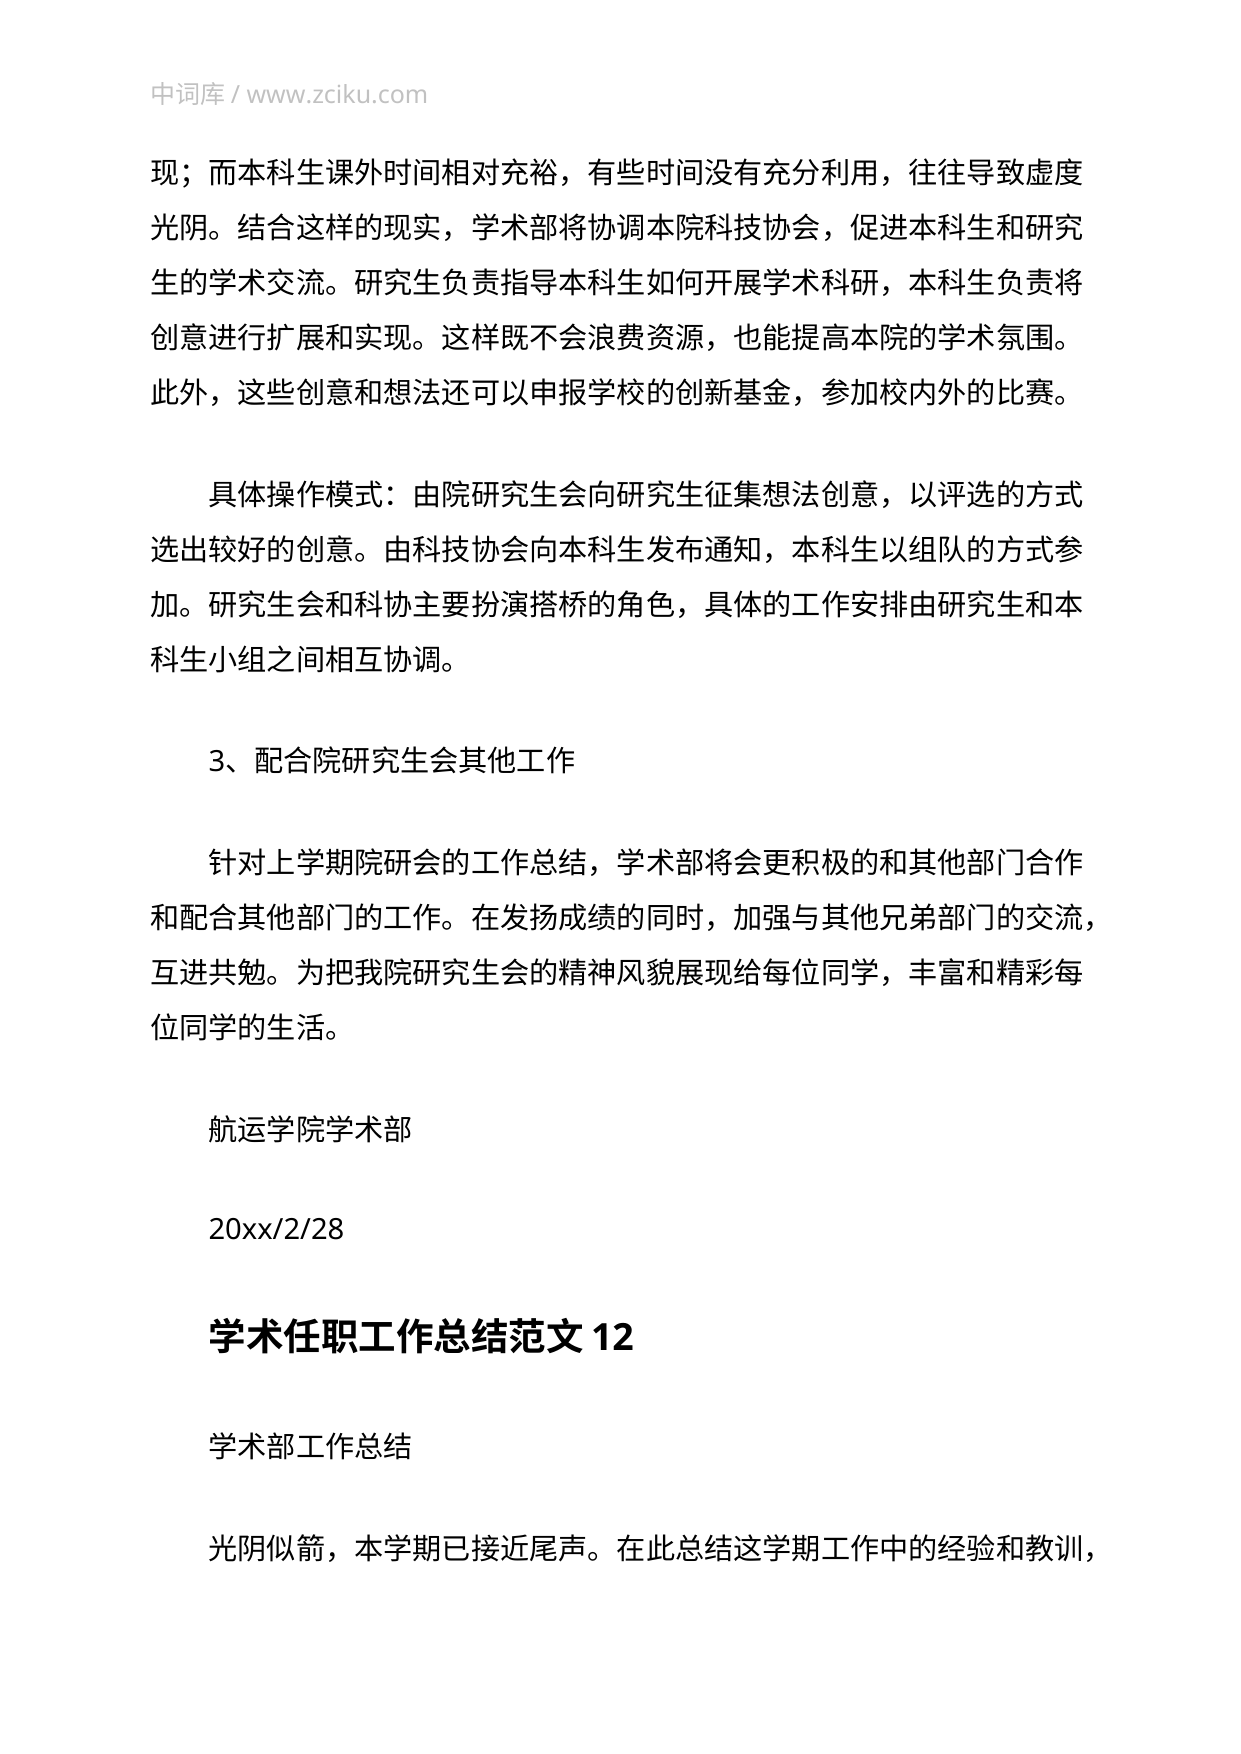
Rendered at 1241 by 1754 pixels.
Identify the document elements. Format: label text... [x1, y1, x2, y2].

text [150, 1526, 1090, 1568]
text 3、配合院研究生会其他工作 [150, 738, 1090, 780]
text 针对上学期院研会的工作总结，学术部将会更积极的和其他部门合作和配合其他部门的工作。在发扬成绩的同时，加强与其他兄弟部门的交流，互进共勉。为把我院研究生会的精神风貌展现给每位同学，丰富和精彩每位同学的生活。 [150, 840, 1090, 1047]
text 学术任职工作总结范文12 [150, 1306, 1090, 1361]
text 具体操作模式：由院研究生会向研究生征集想法创意，以评选的方式选出较好的创意。由科技协会向本科生发布通知，本科生以组队的方式参加。研究生会和科协主要扮演搭桥的角色，具体的工作安排由研究生和本科生小组之间相互协调。 [150, 471, 1090, 678]
text 学术部工作总结 [150, 1424, 1090, 1466]
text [150, 150, 1090, 412]
text 20xx/2/28 [150, 1208, 1090, 1248]
text 航运学院学术部 [150, 1106, 1090, 1148]
